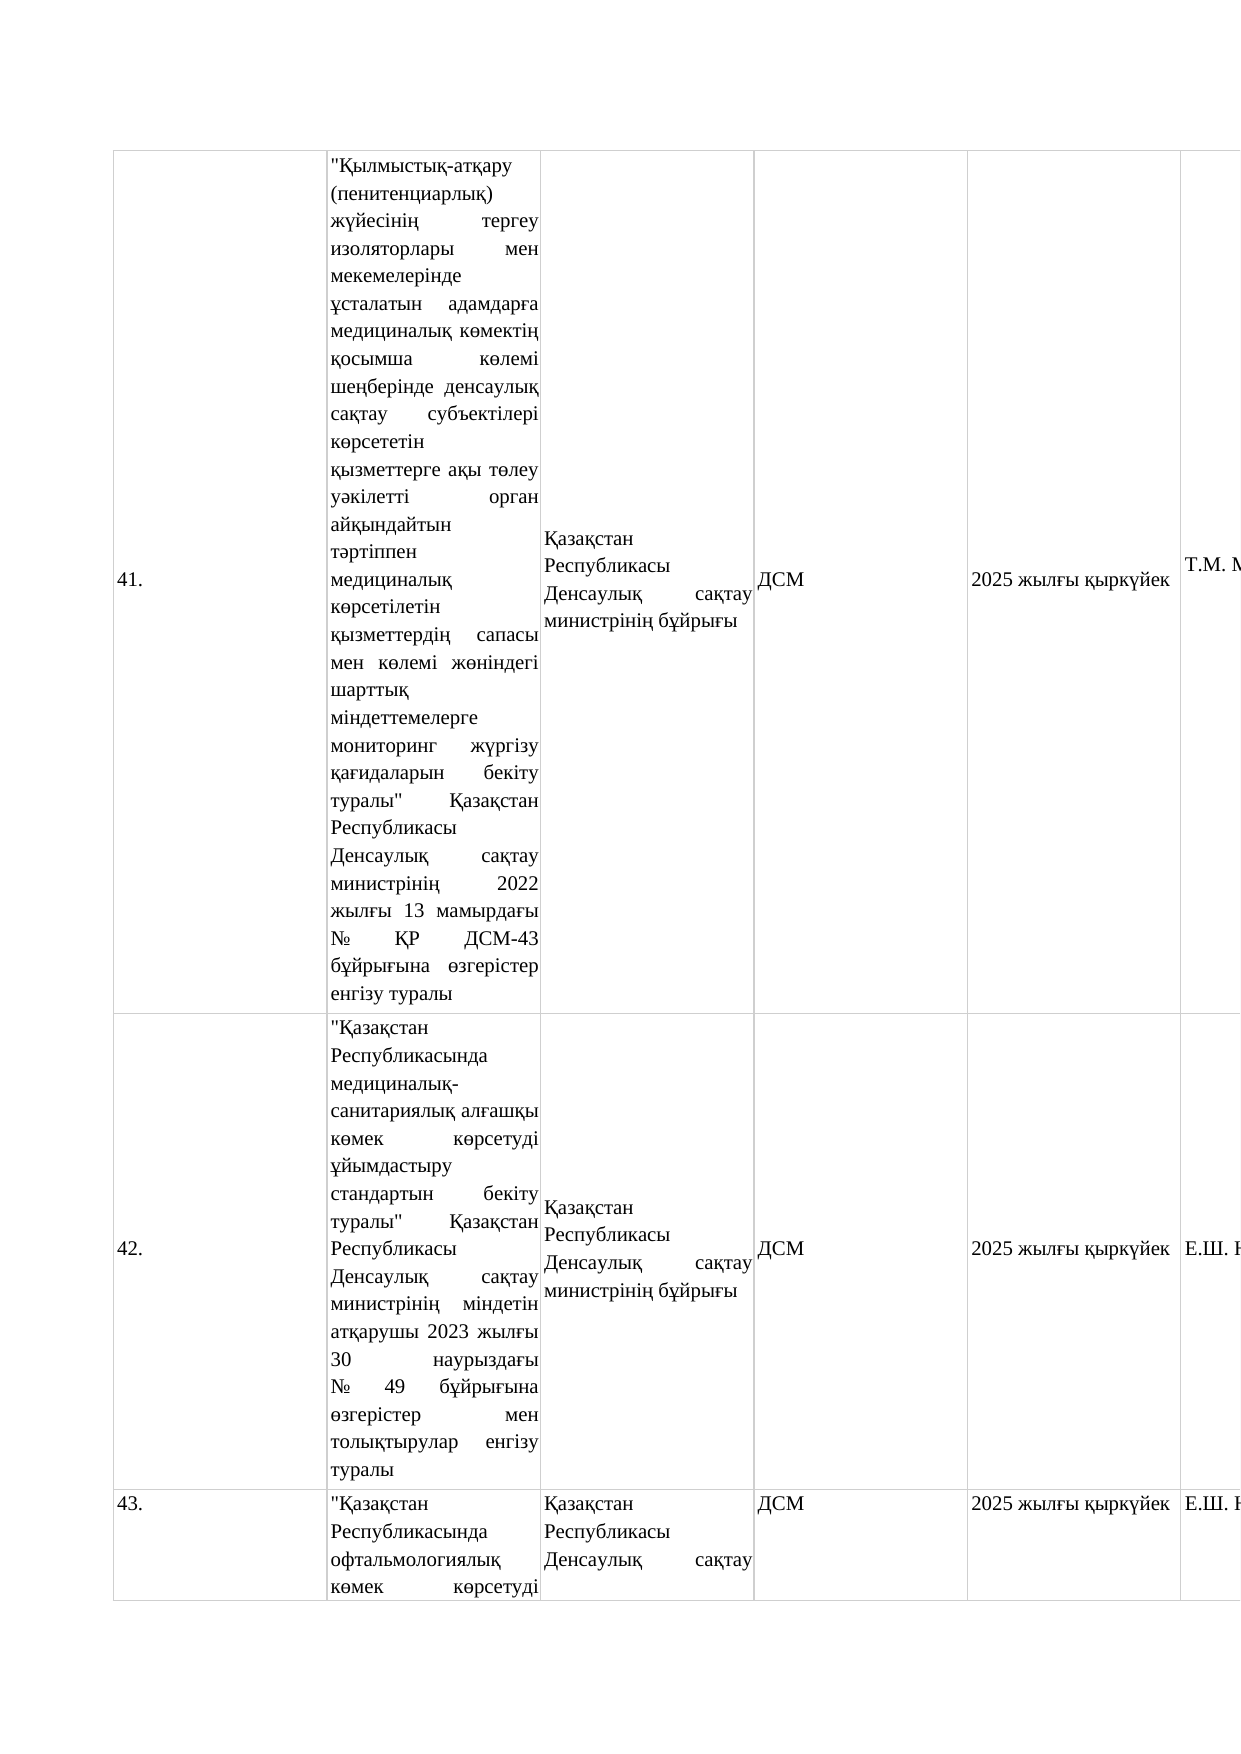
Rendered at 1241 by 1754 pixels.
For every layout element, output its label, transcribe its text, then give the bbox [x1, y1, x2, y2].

table_cell ДСМ [755, 151, 967, 1012]
table_cell ДСМ [755, 1014, 967, 1488]
table_cell Е.Ш. Нұрлыбаев [1181, 1490, 1240, 1600]
table_cell "Қазақстан Республикасында медициналық-санитариялық алғашқы көмек көрсетуді ұйымдастыру стандартын бекіту туралы" Қазақстан Республикасы Денсаулық сақтау министрінің міндетін атқарушы 2023 жылғы 30 наурыздағы № 49 бұйрығына өзгерістер мен толықтырулар енгізу туралы [328, 1014, 540, 1488]
table_cell 2025 жылғы қыркүйек [968, 151, 1180, 1012]
table_cell Т.М. Мұратов [1181, 151, 1240, 1012]
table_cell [328, 1490, 540, 1600]
table_cell 43. [114, 1490, 326, 1600]
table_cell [541, 151, 753, 1012]
table_cell 41. [114, 151, 326, 1012]
table_cell Е.Ш. Нұрлыбаев [1181, 1014, 1240, 1488]
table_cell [541, 1490, 753, 1600]
table_cell 2025 жылғы қыркүйек [968, 1014, 1180, 1488]
table_cell Қазақстан Республикасы Денсаулық сақтау министрінің бұйрығы [541, 1014, 753, 1488]
table_cell 2025 жылғы қыркүйек [968, 1490, 1180, 1600]
table_cell "Қылмыстық-атқару (пенитенциарлық) жүйесінің тергеу изоляторлары мен мекемелерінде ұсталатын адамдарға медициналық көмектің қосымша көлемі шеңберінде денсаулық сақтау субъектілері көрсететін қызметтерге ақы төлеу уәкілетті орган айқындайтын тәртіппен медициналық көрсетілетін қызметтердің сапасы мен көлемі жөніндегі шарттық міндеттемелерге мониторинг жүргізу қағидаларын бекіту туралы" Қазақстан Республикасы Денсаулық сақтау министрінің 2022 жылғы 13 мамырдағы № ҚР ДСМ-43 бұйрығына өзгерістер енгізу туралы [328, 151, 540, 1012]
table_cell ДСМ [755, 1490, 967, 1600]
table_cell 42. [114, 1014, 326, 1488]
